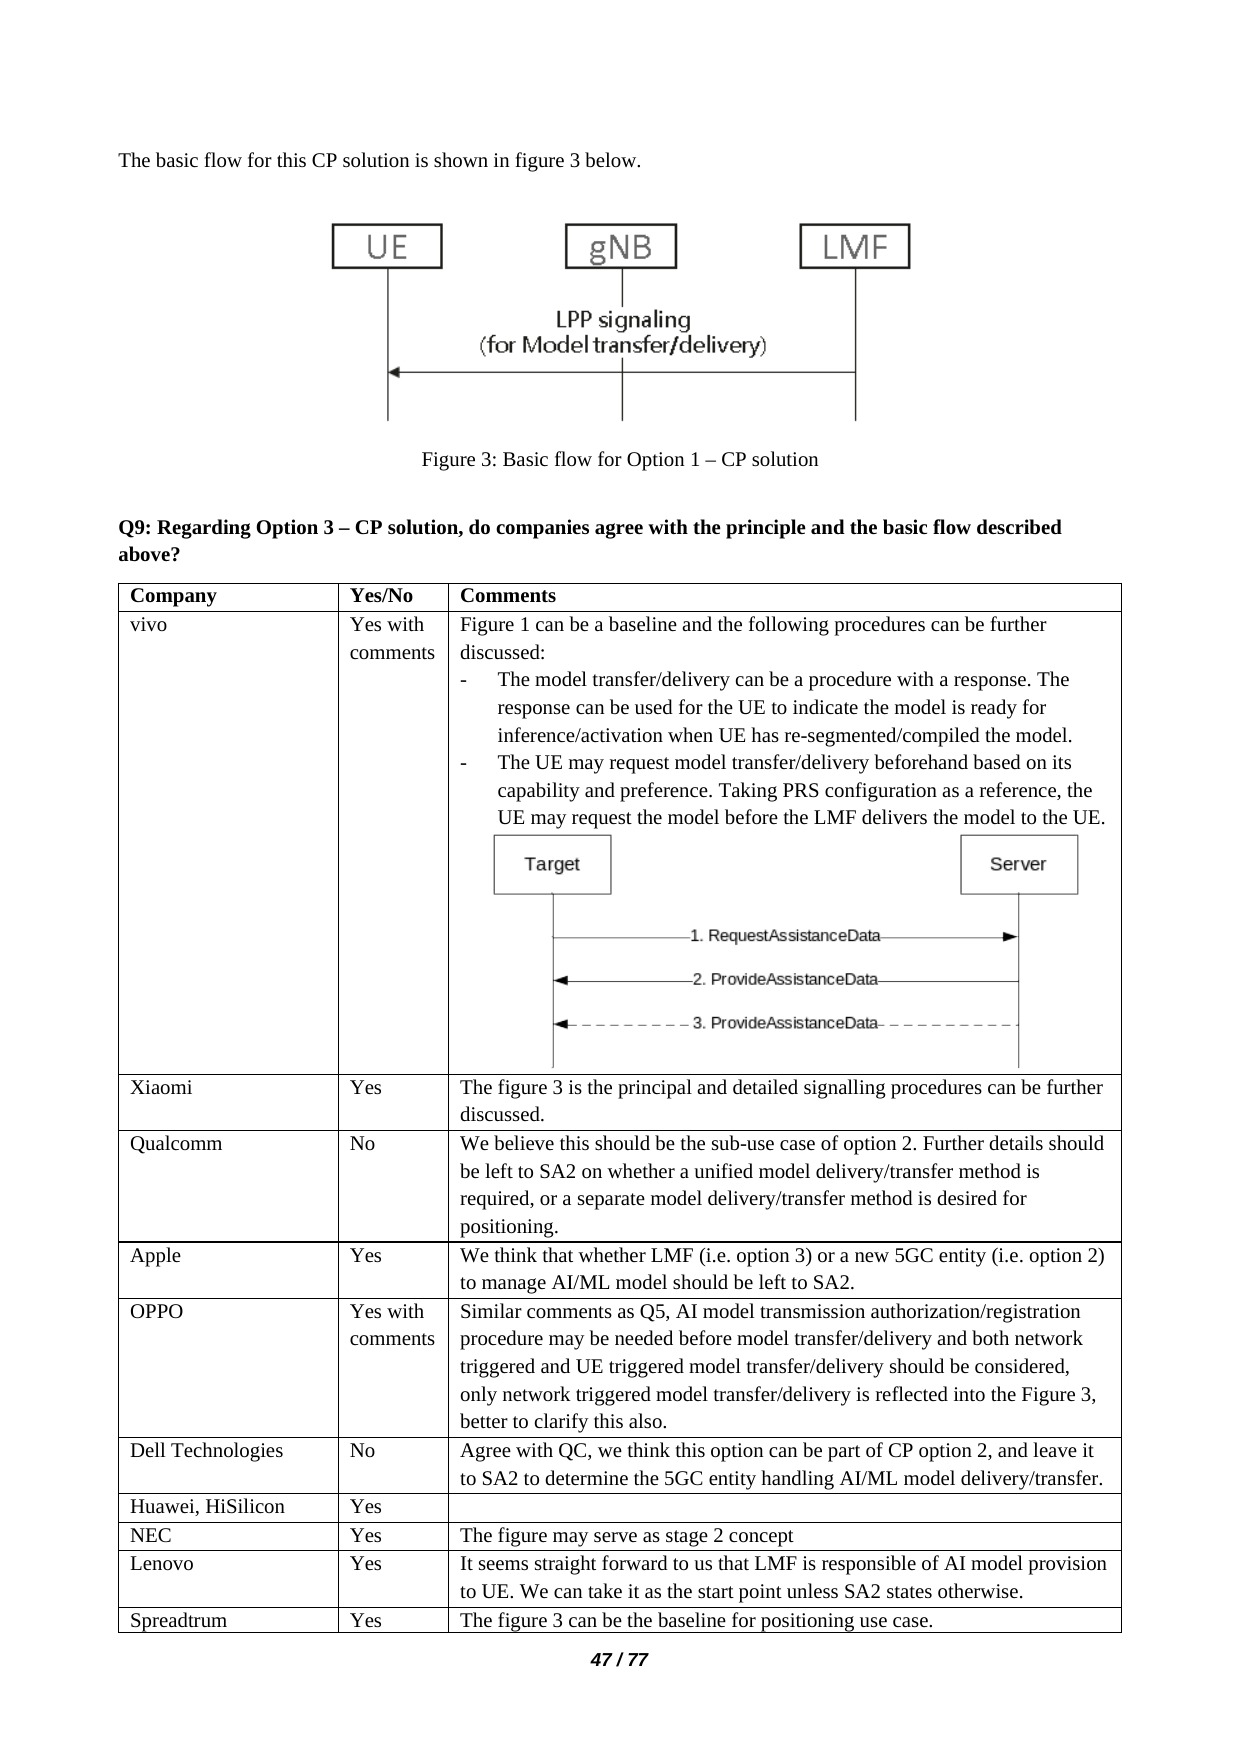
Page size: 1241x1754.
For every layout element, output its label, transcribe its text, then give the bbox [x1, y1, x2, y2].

table_cell vivo [119, 612, 338, 1074]
table_cell NEC [119, 1523, 338, 1550]
table_cell Yes with comments [339, 612, 448, 1074]
table_cell Spreadtrum [119, 1608, 338, 1632]
table_cell Agree with QC, we think this option can be part of CP option 2, and leave it to SA2 to determine the 5GC entity handling AI/ML model delivery/transfer. [449, 1438, 1121, 1493]
table_cell Yes with comments [339, 1299, 448, 1437]
table_cell Yes [339, 1523, 448, 1550]
table_header Comments [449, 584, 1121, 611]
table_cell No [339, 1438, 448, 1493]
table_cell We think that whether LMF (i.e. option 3) or a new 5GC entity (i.e. option 2) to manage AI/ML model should be left to SA2. [449, 1243, 1121, 1298]
table_cell Lenovo [119, 1551, 338, 1607]
table_cell Yes [339, 1494, 448, 1522]
table_cell Dell Technologies [119, 1438, 338, 1493]
table_cell Yes [339, 1608, 448, 1632]
table_cell [449, 1494, 1121, 1522]
table_cell The figure may serve as stage 2 concept [449, 1523, 1121, 1550]
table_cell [449, 1608, 1121, 1632]
table_cell Similar comments as Q5, AI model transmission authorization/registration procedure may be needed before model transfer/delivery and both network triggered and UE triggered model transfer/delivery should be considered, only network triggered model transfer/delivery is reflected into the Figure 3, better to clarify this also. [449, 1299, 1121, 1437]
table_cell The figure 3 is the principal and detailed signalling procedures can be further discussed. [449, 1075, 1121, 1130]
table_cell Yes [339, 1075, 448, 1130]
table_cell Xiaomi [119, 1075, 338, 1130]
table_cell Apple [119, 1243, 338, 1298]
table_cell Huawei, HiSilicon [119, 1494, 338, 1522]
picture [308, 202, 932, 444]
table_header Company [119, 584, 338, 611]
table_cell Yes [339, 1243, 448, 1298]
text Figure 3: Basic flow for Option 1 – CP solution [118, 447, 1122, 471]
table_cell We believe this should be the sub-use case of option 2. Further details should be left to SA2 on whether a unified model delivery/transfer method is required, or a separate model delivery/transfer method is desired for positioning. [449, 1131, 1121, 1241]
table_cell OPPO [119, 1299, 338, 1437]
table_cell Yes [339, 1551, 448, 1607]
text The basic flow for this CP solution is shown in figure 3 below. [118, 148, 1122, 172]
text Q9: Regarding Option 3 – CP solution, do companies agree with the principle and the basic flow described above? [118, 515, 1122, 566]
table_header Yes/No [339, 584, 448, 611]
table_cell Figure 1 can be a baseline and the following procedures can be further discussed: The model transfer/delivery can be a procedure with a response. The response can be used for the UE to indicate the model is ready for inference/activation when UE has re-segmented/compiled the model. The UE may request model transfer/delivery beforehand based on its capability and preference. Taking PRS configuration as a reference, the UE may request the model before the LMF delivers the model to the UE. [449, 612, 1121, 1074]
table_cell Qualcomm [119, 1131, 338, 1241]
table_cell It seems straight forward to us that LMF is responsible of AI model provision to UE. We can take it as the start point unless SA2 states otherwise. [449, 1551, 1121, 1607]
table_cell No [339, 1131, 448, 1241]
